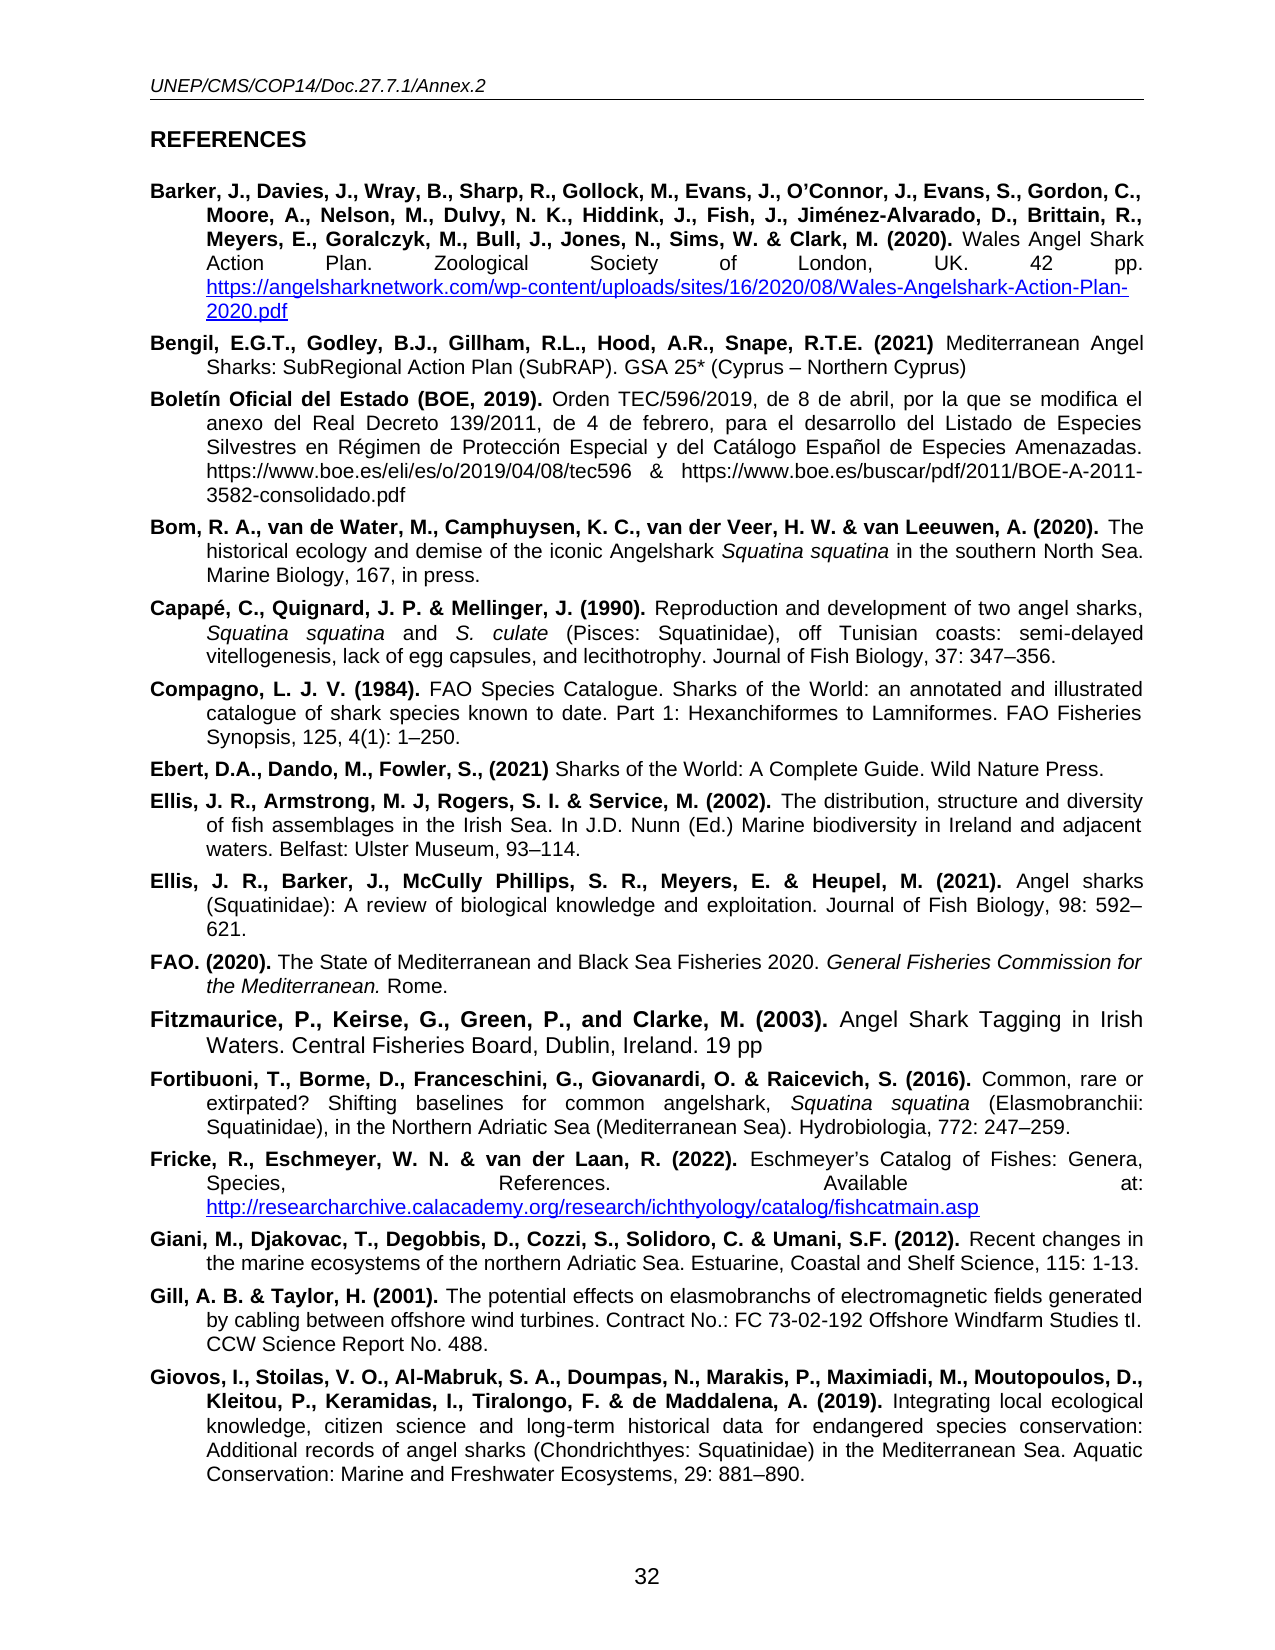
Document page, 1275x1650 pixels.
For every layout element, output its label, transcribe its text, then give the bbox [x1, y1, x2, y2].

text Bengil, E.G.T., Godley, B.J., Gillham, R.L., Hood, A.R., Snape, R.T.E. (2021) Mediterranean Angel Sharks: SubRegional Action Plan (SubRAP). GSA 25* (Cyprus – Northern Cyprus) [150, 331, 1144, 379]
text Fricke, R., Eschmeyer, W. N. & van der Laan, R. (2022). Eschmeyer’s Catalog of Fishes: Genera, Species, References. Available at: http://researcharchive.calacademy.org/research/ichthyology/catalog/fishcatmain.asp [150, 1147, 1144, 1219]
text Fitzmaurice, P., Keirse, G., Green, P., and Clarke, M. (2003). Angel Shark Tagging in Irish Waters. Central Fisheries Board, Dublin, Ireland. 19 pp [150, 1006, 1144, 1058]
text Fortibuoni, T., Borme, D., Franceschini, G., Giovanardi, O. & Raicevich, S. (2016). Common, rare or extirpated? Shifting baselines for common angelshark, Squatina squatina (Elasmobranchii: Squatinidae), in the Northern Adriatic Sea (Mediterranean Sea). Hydrobiologia, 772: 247‒259. [150, 1067, 1144, 1139]
text Giovos, I., Stoilas, V. O., Al‐Mabruk, S. A., Doumpas, N., Marakis, P., Maximiadi, M., Moutopoulos, D., Kleitou, P., Keramidas, I., Tiralongo, F. & de Maddalena, A. (2019). Integrating local ecological knowledge, citizen science and long‐term historical data for endangered species conservation: Additional records of angel sharks (Chondrichthyes: Squatinidae) in the Mediterranean Sea. Aquatic Conservation: Marine and Freshwater Ecosystems, 29: 881‒890. [150, 1364, 1144, 1486]
text Giani, M., Djakovac, T., Degobbis, D., Cozzi, S., Solidoro, C. & Umani, S.F. (2012). Recent changes in the marine ecosystems of the northern Adriatic Sea. Estuarine, Coastal and Shelf Science, 115: 1-13. [150, 1227, 1144, 1275]
text Compagno, L. J. V. (1984). FAO Species Catalogue. Sharks of the World: an annotated and illustrated catalogue of shark species known to date. Part 1: Hexanchiformes to Lamniformes. FAO Fisheries Synopsis, 125, 4(1): 1–250. [150, 677, 1144, 748]
text Ellis, J. R., Barker, J., McCully Phillips, S. R., Meyers, E. & Heupel, M. (2021). Angel sharks (Squatinidae): A review of biological knowledge and exploitation. Journal of Fish Biology, 98: 592–621. [150, 869, 1144, 941]
text Barker, J., Davies, J., Wray, B., Sharp, R., Gollock, M., Evans, J., O’Connor, J., Evans, S., Gordon, C., Moore, A., Nelson, M., Dulvy, N. K., Hiddink, J., Fish, J., Jiménez-Alvarado, D., Brittain, R., Meyers, E., Goralczyk, M., Bull, J., Jones, N., Sims, W. & Clark, M. (2020). Wales Angel Shark Action Plan. Zoological Society of London, UK. 42 pp. https://angelsharknetwork.com/wp-content/uploads/sites/16/2020/08/Wales-Angelshark-Action-Plan-2020.pdf [150, 179, 1144, 322]
text Bom, R. A., van de Water, M., Camphuysen, K. C., van der Veer, H. W. & van Leeuwen, A. (2020). The historical ecology and demise of the iconic Angelshark Squatina squatina in the southern North Sea. Marine Biology, 167, in press. [150, 515, 1144, 587]
text FAO. (2020). The State of Mediterranean and Black Sea Fisheries 2020. General Fisheries Commission for the Mediterranean. Rome. [150, 949, 1144, 997]
text Ellis, J. R., Armstrong, M. J, Rogers, S. I. & Service, M. (2002). The distribution, structure and diversity of fish assemblages in the Irish Sea. In J.D. Nunn (Ed.) Marine biodiversity in Ireland and adjacent waters. Belfast: Ulster Museum, 93–114. [150, 789, 1144, 861]
text Ebert, D.A., Dando, M., Fowler, S., (2021) Sharks of the World: A Complete Guide. Wild Nature Press. [150, 757, 1144, 781]
text Capapé, C., Quignard, J. P. & Mellinger, J. (1990). Reproduction and development of two angel sharks, Squatina squatina and S. culate (Pisces: Squatinidae), off Tunisian coasts: semi‐delayed vitellogenesis, lack of egg capsules, and lecithotrophy. Journal of Fish Biology, 37: 347‒356. [150, 595, 1144, 668]
text REFERENCES [150, 126, 1144, 152]
text Boletín Oficial del Estado (BOE, 2019). Orden TEC/596/2019, de 8 de abril, por la que se modifica el anexo del Real Decreto 139/2011, de 4 de febrero, para el desarrollo del Listado de Especies Silvestres en Régimen de Protección Especial y del Catálogo Español de Especies Amenazadas. https://www.boe.es/eli/es/o/2019/04/08/tec596 & https://www.boe.es/buscar/pdf/2011/BOE-A-2011-3582-consolidado.pdf [150, 387, 1144, 507]
text Gill, A. B. & Taylor, H. (2001). The potential effects on elasmobranchs of electromagnetic fields generated by cabling between offshore wind turbines. Contract No.: FC 73-02-192 Offshore Windfarm Studies tI. CCW Science Report No. 488. [150, 1283, 1144, 1355]
